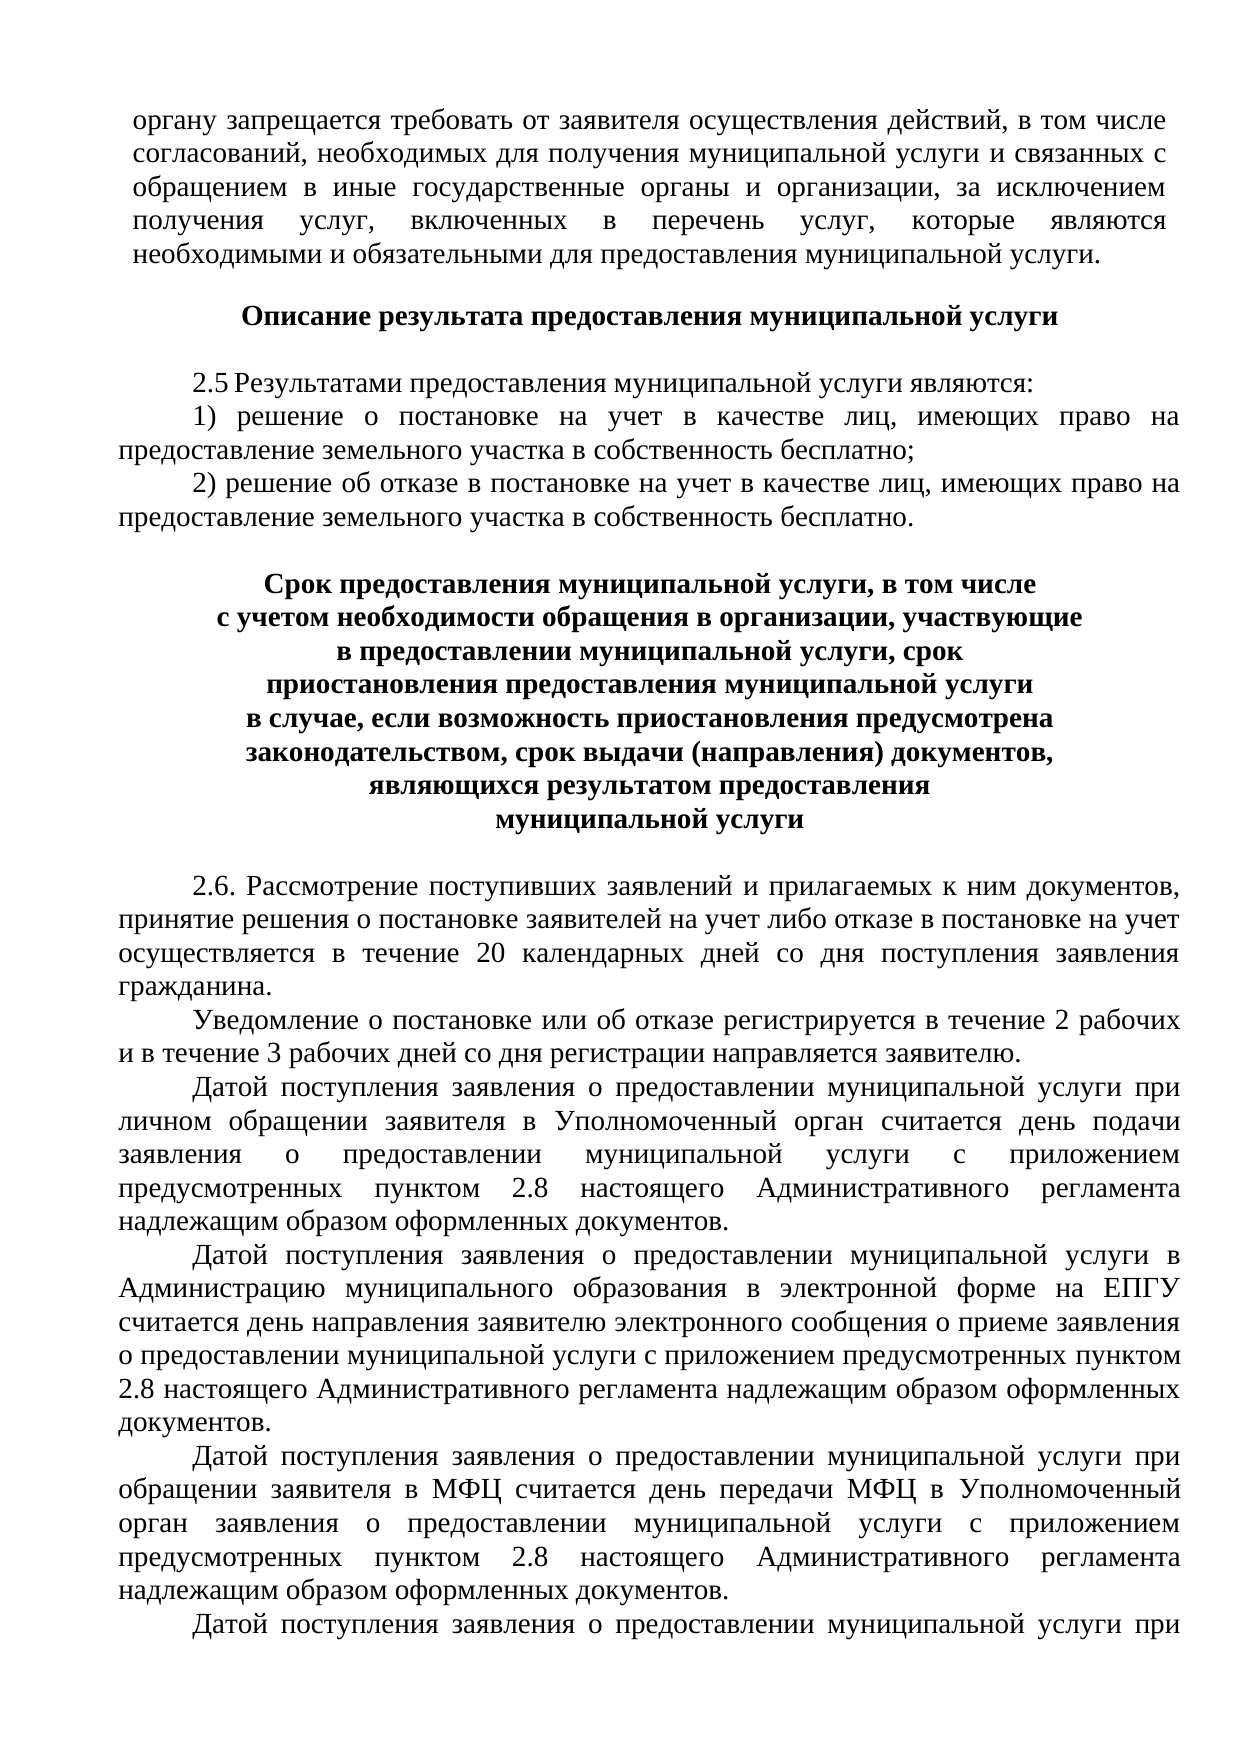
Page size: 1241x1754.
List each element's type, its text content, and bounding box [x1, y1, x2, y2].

text 2.5 Результатами предоставления муниципальной услуги являются: [118, 365, 1181, 398]
text 2) решение об отказе в постановке на учет в качестве лиц, имеющих право на предоставление земельного участка в собственность бесплатно. [118, 465, 1181, 532]
title муниципальной услуги [118, 801, 1181, 834]
text Датой поступления заявления о предоставлении муниципальной услуги при обращении заявителя в МФЦ считается день передачи МФЦ в Уполномоченный орган заявления о предоставлении муниципальной услуги с приложением предусмотренных пунктом 2.8 настоящего Административного регламента надлежащим образом оформленных документов. [118, 1438, 1181, 1606]
text 1) решение о постановке на учет в качестве лиц, имеющих право на предоставление земельного участка в собственность бесплатно; [118, 398, 1181, 465]
title Срок предоставления муниципальной услуги, в том числе [118, 566, 1181, 599]
title являющихся результатом предоставления [118, 767, 1181, 801]
text Уведомление о постановке или об отказе регистрируется в течение 2 рабочих и в течение 3 рабочих дней со дня регистрации направляется заявителю. [118, 1002, 1181, 1069]
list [132, 102, 1166, 269]
text 2.6. Рассмотрение поступивших заявлений и прилагаемых к ним документов, принятие решения о постановке заявителей на учет либо отказе в постановке на учет осуществляется в течение 20 календарных дней со дня поступления заявления гражданина. [118, 868, 1181, 1002]
title законодательством, срок выдачи (направления) документов, [118, 734, 1181, 767]
title в случае, если возможность приостановления предусмотрена [118, 700, 1181, 734]
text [118, 1606, 1181, 1639]
title приостановления предоставления муниципальной услуги [118, 667, 1181, 700]
title с учетом необходимости обращения в организации, участвующие [118, 599, 1181, 633]
text Датой поступления заявления о предоставлении муниципальной услуги в Администрацию муниципального образования в электронной форме на ЕПГУ считается день направления заявителю электронного сообщения о приеме заявления о предоставлении муниципальной услуги с приложением предусмотренных пунктом 2.8 настоящего Административного регламента надлежащим образом оформленных документов. [118, 1237, 1181, 1438]
title Описание результата предоставления муниципальной услуги [118, 298, 1181, 331]
title в предоставлении муниципальной услуги, срок [118, 633, 1181, 667]
text Датой поступления заявления о предоставлении муниципальной услуги при личном обращении заявителя в Уполномоченный орган считается день подачи заявления о предоставлении муниципальной услуги с приложением предусмотренных пунктом 2.8 настоящего Административного регламента надлежащим образом оформленных документов. [118, 1069, 1181, 1237]
